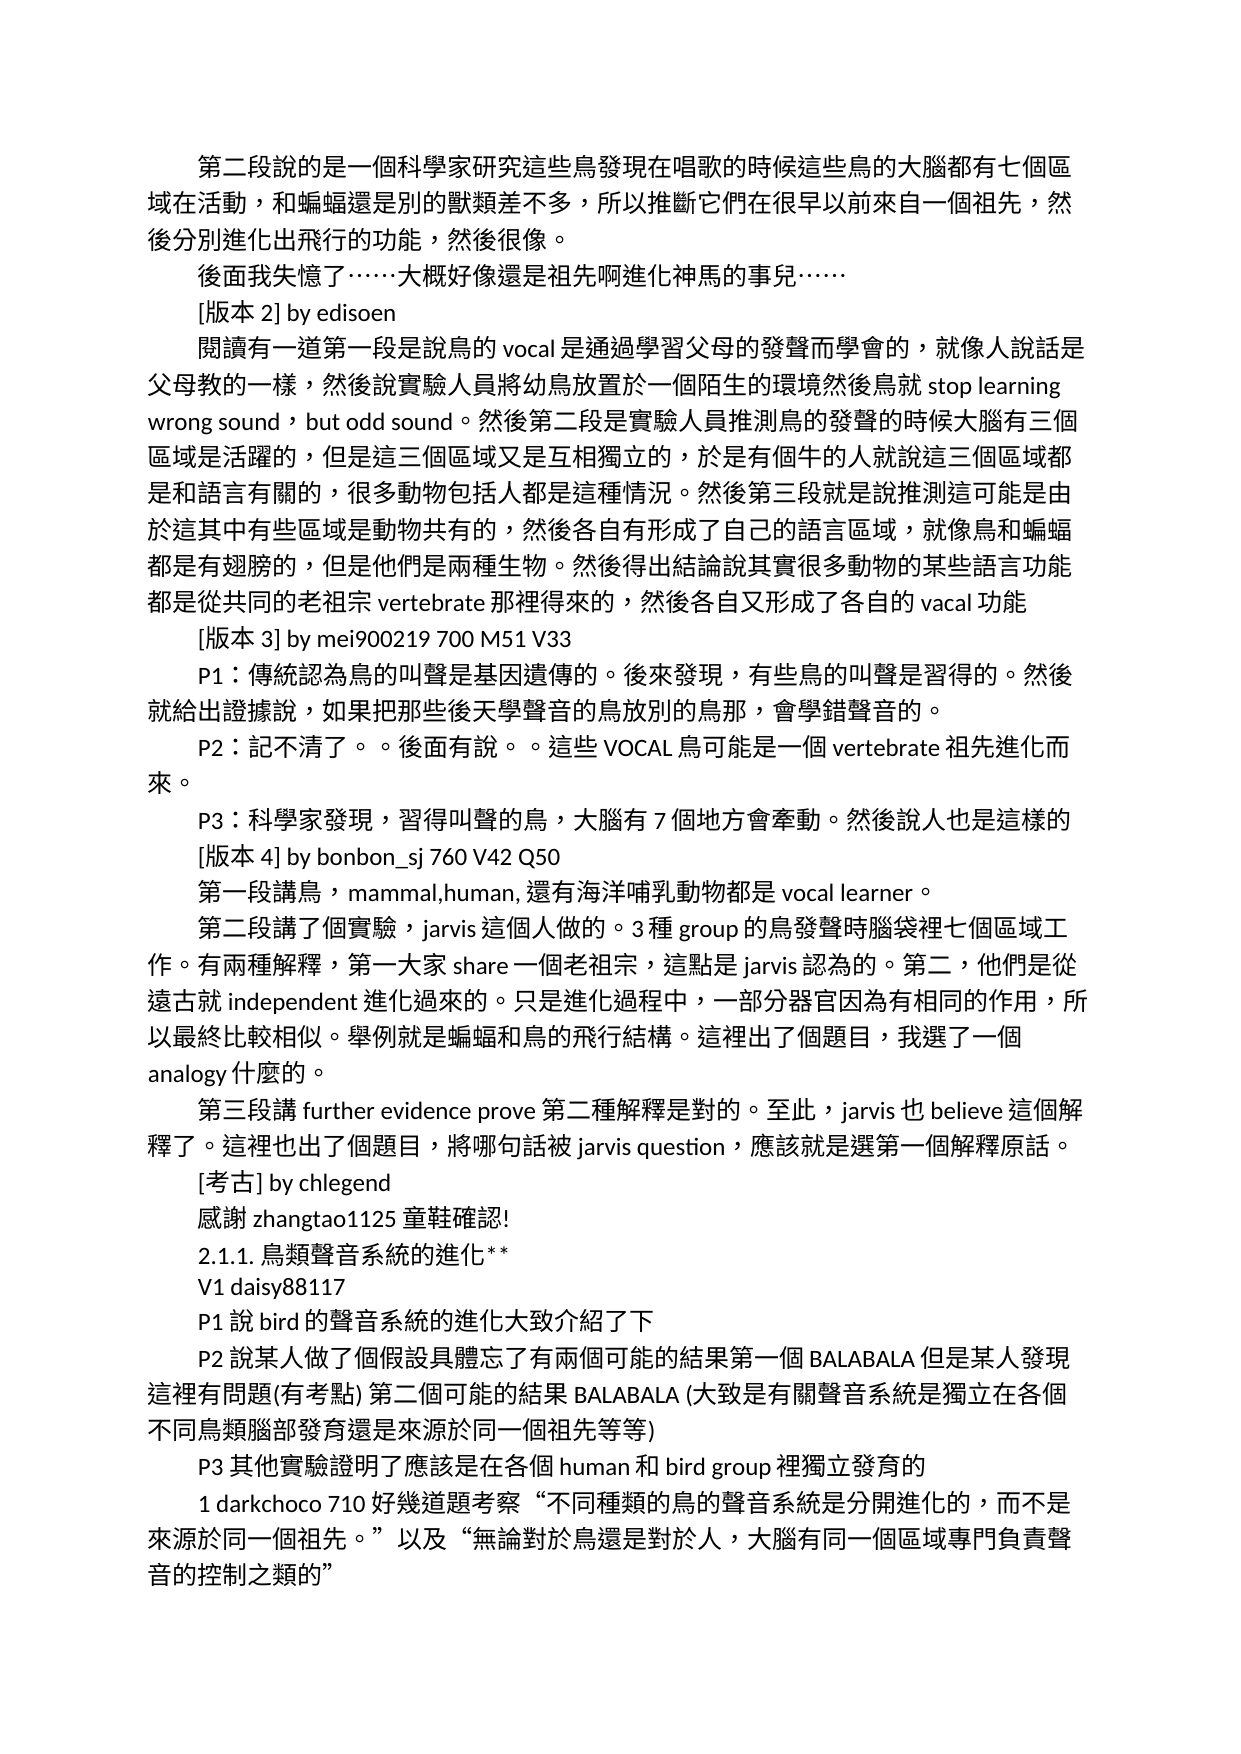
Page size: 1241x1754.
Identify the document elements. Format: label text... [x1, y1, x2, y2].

text 第三段講further evidence prove 第二種解釋是對的。至此，jarvis也believe這個解釋了。這裡也出了個題目，將哪句話被jarvis question，應該就是選第一個解釋原話。 [148, 1090, 1093, 1163]
text [版本4] by bonbon_sj 760 V42 Q50 [148, 836, 1093, 873]
text 第二段講了個實驗，jarvis這個人做的。3種group的鳥發聲時腦袋裡七個區域工作。有兩種解釋，第一大家share一個老祖宗，這點是jarvis認為的。第二，他們是從遠古就independent進化過來的。只是進化過程中，一部分器官因為有相同的作用，所以最終比較相似。舉例就是蝙蝠和鳥的飛行結構。這裡出了個題目，我選了一個analogy什麼的。 [148, 909, 1093, 1090]
text [考古] by chlegend [148, 1163, 1093, 1199]
text P2：記不清了。。後面有說。。這些VOCAL鳥可能是一個vertebrate祖先進化而來。 [148, 728, 1093, 800]
text P1 說bird的聲音系統的進化大致介紹了下 [148, 1302, 1093, 1338]
text [版本2] by edisoen [148, 293, 1093, 329]
text 2.1.1. 鳥類聲音系統的進化** [148, 1235, 1093, 1271]
text P2 說某人做了個假設具體忘了有兩個可能的結果第一個BALABALA 但是某人發現這裡有問題(有考點) 第二個可能的結果BALABALA (大致是有關聲音系統是獨立在各個不同鳥類腦部發育還是來源於同一個祖先等等) [148, 1338, 1093, 1447]
text [版本3] by mei900219 700 M51 V33 [148, 619, 1093, 655]
text V1 daisy88117 [148, 1271, 1093, 1302]
text 第二段說的是一個科學家研究這些鳥發現在唱歌的時候這些鳥的大腦都有七個區域在活動，和蝙蝠還是別的獸類差不多，所以推斷它們在很早以前來自一個祖先，然後分別進化出飛行的功能，然後很像。 [148, 148, 1093, 256]
text 後面我失憶了……大概好像還是祖先啊進化神馬的事兒…… [148, 256, 1093, 293]
text P3：科學家發現，習得叫聲的鳥，大腦有7個地方會牽動。然後說人也是這樣的 [148, 800, 1093, 836]
text P1：傳統認為鳥的叫聲是基因遺傳的。後來發現，有些鳥的叫聲是習得的。然後就給出證據說，如果把那些後天學聲音的鳥放別的鳥那，會學錯聲音的。 [148, 655, 1093, 728]
text P3 其他實驗證明了應該是在各個human和bird group裡獨立發育的 [148, 1447, 1093, 1483]
text 1 darkchoco 710 好幾道題考察“不同種類的鳥的聲音系統是分開進化的，而不是來源於同一個祖先。”以及“無論對於鳥還是對於人，大腦有同一個區域專門負責聲音的控制之類的” [148, 1483, 1093, 1592]
text 感謝zhangtao1125童鞋確認! [148, 1199, 1093, 1235]
text 閱讀有一道第一段是說鳥的vocal是通過學習父母的發聲而學會的，就像人說話是父母教的一樣，然後說實驗人員將幼鳥放置於一個陌生的環境然後鳥就stop learning wrong sound，but odd sound。然後第二段是實驗人員推測鳥的發聲的時候大腦有三個區域是活躍的，但是這三個區域又是互相獨立的，於是有個牛的人就說這三個區域都是和語言有關的，很多動物包括人都是這種情況。然後第三段就是說推測這可能是由於這其中有些區域是動物共有的，然後各自有形成了自己的語言區域，就像鳥和蝙蝠都是有翅膀的，但是他們是兩種生物。然後得出結論說其實很多動物的某些語言功能都是從共同的老祖宗vertebrate那裡得來的，然後各自又形成了各自的vacal功能 [148, 329, 1093, 619]
text 第一段講鳥，mammal,human, 還有海洋哺乳動物都是vocal learner。 [148, 873, 1093, 909]
